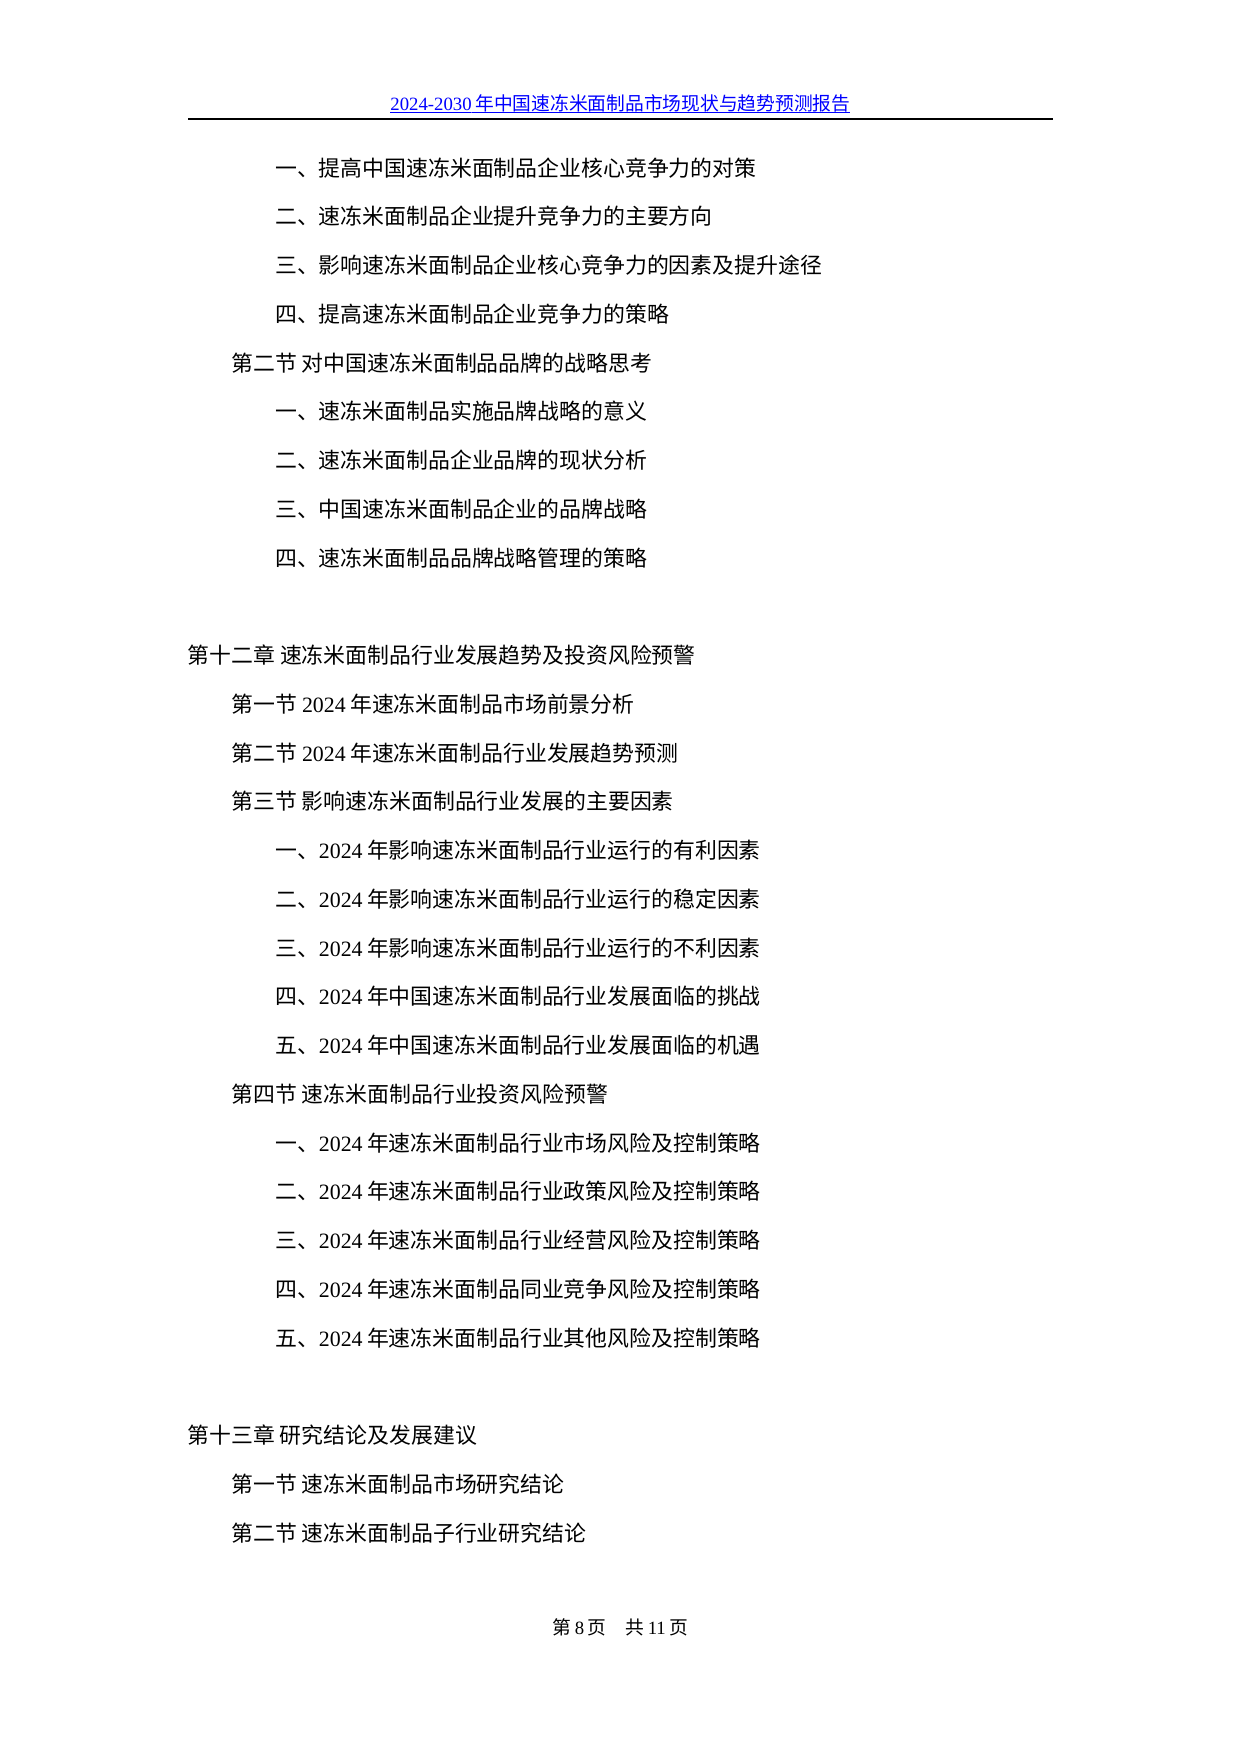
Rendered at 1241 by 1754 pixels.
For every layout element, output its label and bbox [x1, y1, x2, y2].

text [187, 150, 1053, 1548]
